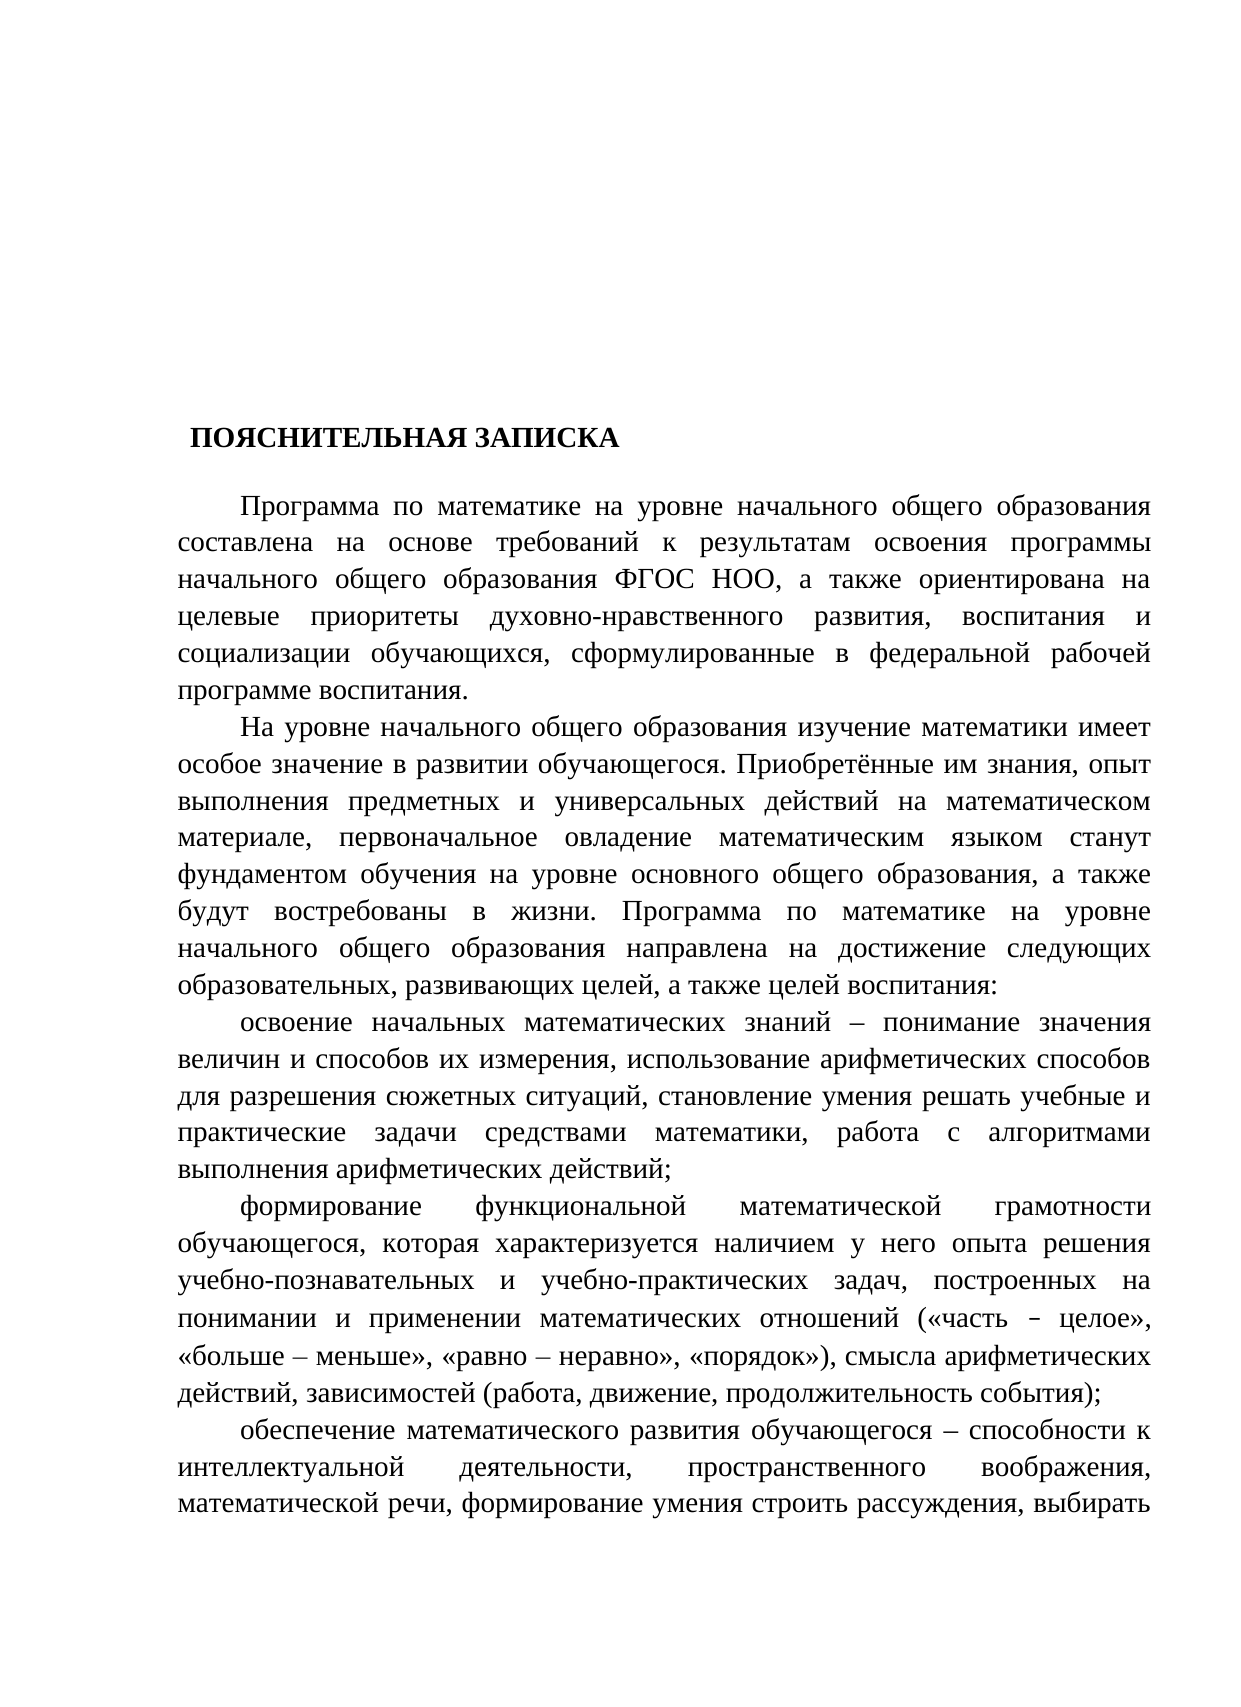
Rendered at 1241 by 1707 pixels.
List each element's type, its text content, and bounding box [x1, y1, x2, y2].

text освоение начальных математических знаний – понимание значения величин и способов их измерения, использование арифметических способов для разрешения сюжетных ситуаций, становление умения решать учебные и практические задачи средствами математики, работа с алгоритмами выполнения арифметических действий; [177, 1004, 1152, 1185]
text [177, 1412, 1152, 1519]
text ПОЯСНИТЕЛЬНАЯ ЗАПИСКА [190, 420, 1152, 454]
text На уровне начального общего образования изучение математики имеет особое значение в развитии обучающегося. Приобретённые им знания, опыт выполнения предметных и универсальных действий на математическом материале, первоначальное овладение математическим языком станут фундаментом обучения на уровне основного общего образования, а также будут востребованы в жизни. Программа по математике на уровне начального общего образования направлена на достижение следующих образовательных, развивающих целей, а также целей воспитания: [177, 709, 1152, 1001]
text Программа по математике на уровне начального общего образования составлена на основе требований к результатам освоения программы начального общего образования ФГОС НОО, а также ориентирована на целевые приоритеты духовно-нравственного развития, воспитания и социализации обучающихся, сформулированные в федеральной рабочей программе воспитания. [177, 488, 1152, 706]
text формирование функциональной математической грамотности обучающегося, которая характеризуется наличием у него опыта решения учебно-познавательных и учебно-практических задач, построенных на понимании и применении математических отношений («часть – целое», «больше – меньше», «равно – неравно», «порядок»), смысла арифметических действий, зависимостей (работа, движение, продолжительность события); [177, 1188, 1152, 1408]
